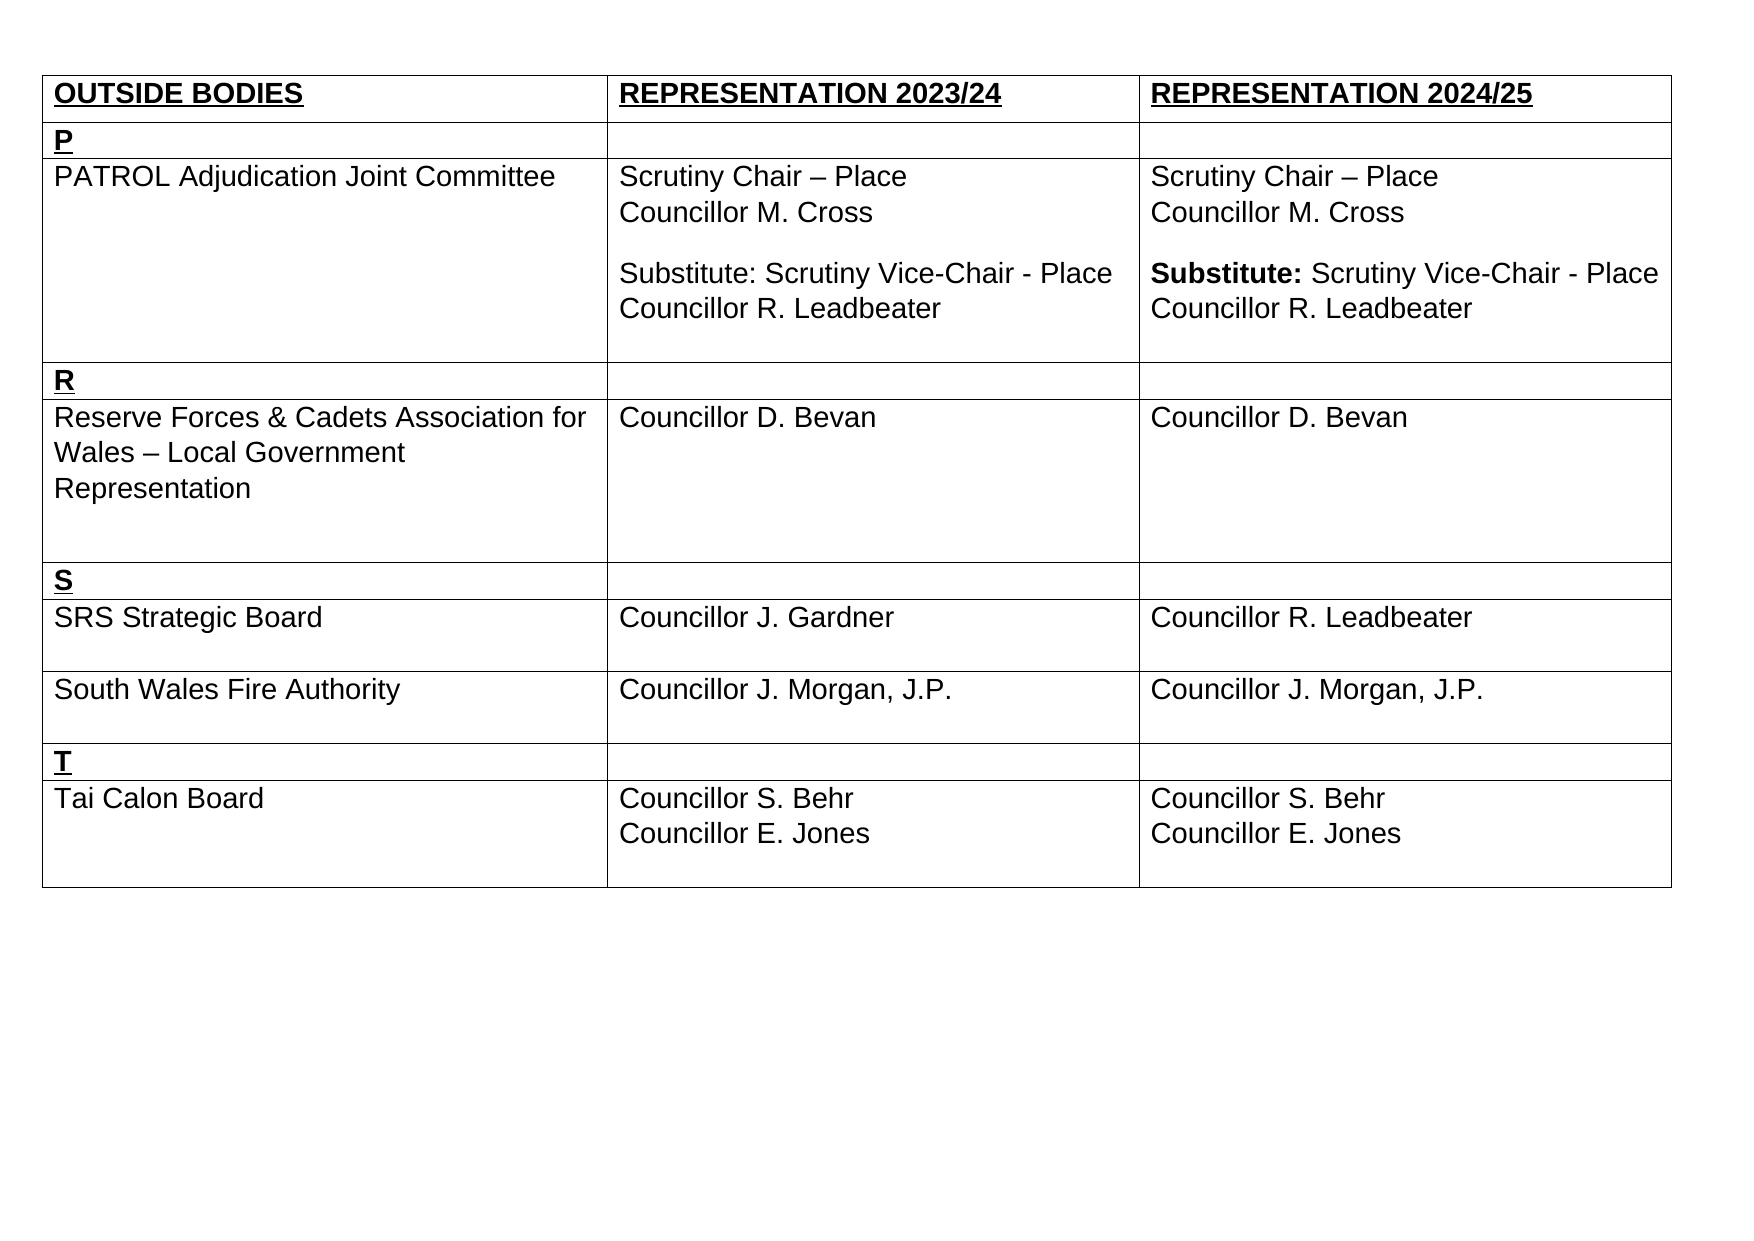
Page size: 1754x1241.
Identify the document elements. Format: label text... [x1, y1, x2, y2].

table_cell [608, 563, 1139, 599]
table_cell Councillor J. Gardner [608, 600, 1139, 671]
table_cell P [43, 123, 607, 158]
table_cell Councillor J. Morgan, J.P. [1140, 672, 1671, 743]
table_cell S [43, 563, 607, 599]
table_cell [608, 744, 1139, 779]
table_cell [1140, 123, 1671, 158]
table_cell Reserve Forces & Cadets Association for Wales – Local Government Representation [43, 400, 607, 562]
table_cell Councillor S. Behr Councillor E. Jones [608, 781, 1139, 887]
table_cell Councillor D. Bevan [608, 400, 1139, 562]
table_cell Tai Calon Board [43, 781, 607, 887]
table_cell Councillor R. Leadbeater [1140, 600, 1671, 671]
table_cell T [43, 744, 607, 779]
table_cell Councillor D. Bevan [1140, 400, 1671, 562]
table_cell [608, 363, 1139, 399]
table_cell Scrutiny Chair – Place Councillor M. Cross Substitute: Scrutiny Vice-Chair - Place Councillor R. Leadbeater [608, 159, 1139, 362]
table_cell SRS Strategic Board [43, 600, 607, 671]
table_cell Scrutiny Chair – Place Councillor M. Cross Substitute: Scrutiny Vice-Chair - Place Councillor R. Leadbeater [1140, 159, 1671, 362]
table_cell [1140, 563, 1671, 599]
table_header REPRESENTATION 2023/24 [608, 76, 1139, 122]
table_cell Councillor J. Morgan, J.P. [608, 672, 1139, 743]
table_header REPRESENTATION 2024/25 [1140, 76, 1671, 122]
table_cell [1140, 744, 1671, 779]
table_cell [1140, 363, 1671, 399]
table_cell [608, 123, 1139, 158]
table_header OUTSIDE BODIES [43, 76, 607, 122]
table_cell Patrol Adjudication Joint Committee [43, 159, 607, 362]
table_cell R [43, 363, 607, 399]
table_cell Councillor S. Behr Councillor E. Jones [1140, 781, 1671, 887]
table_cell South Wales Fire Authority [43, 672, 607, 743]
